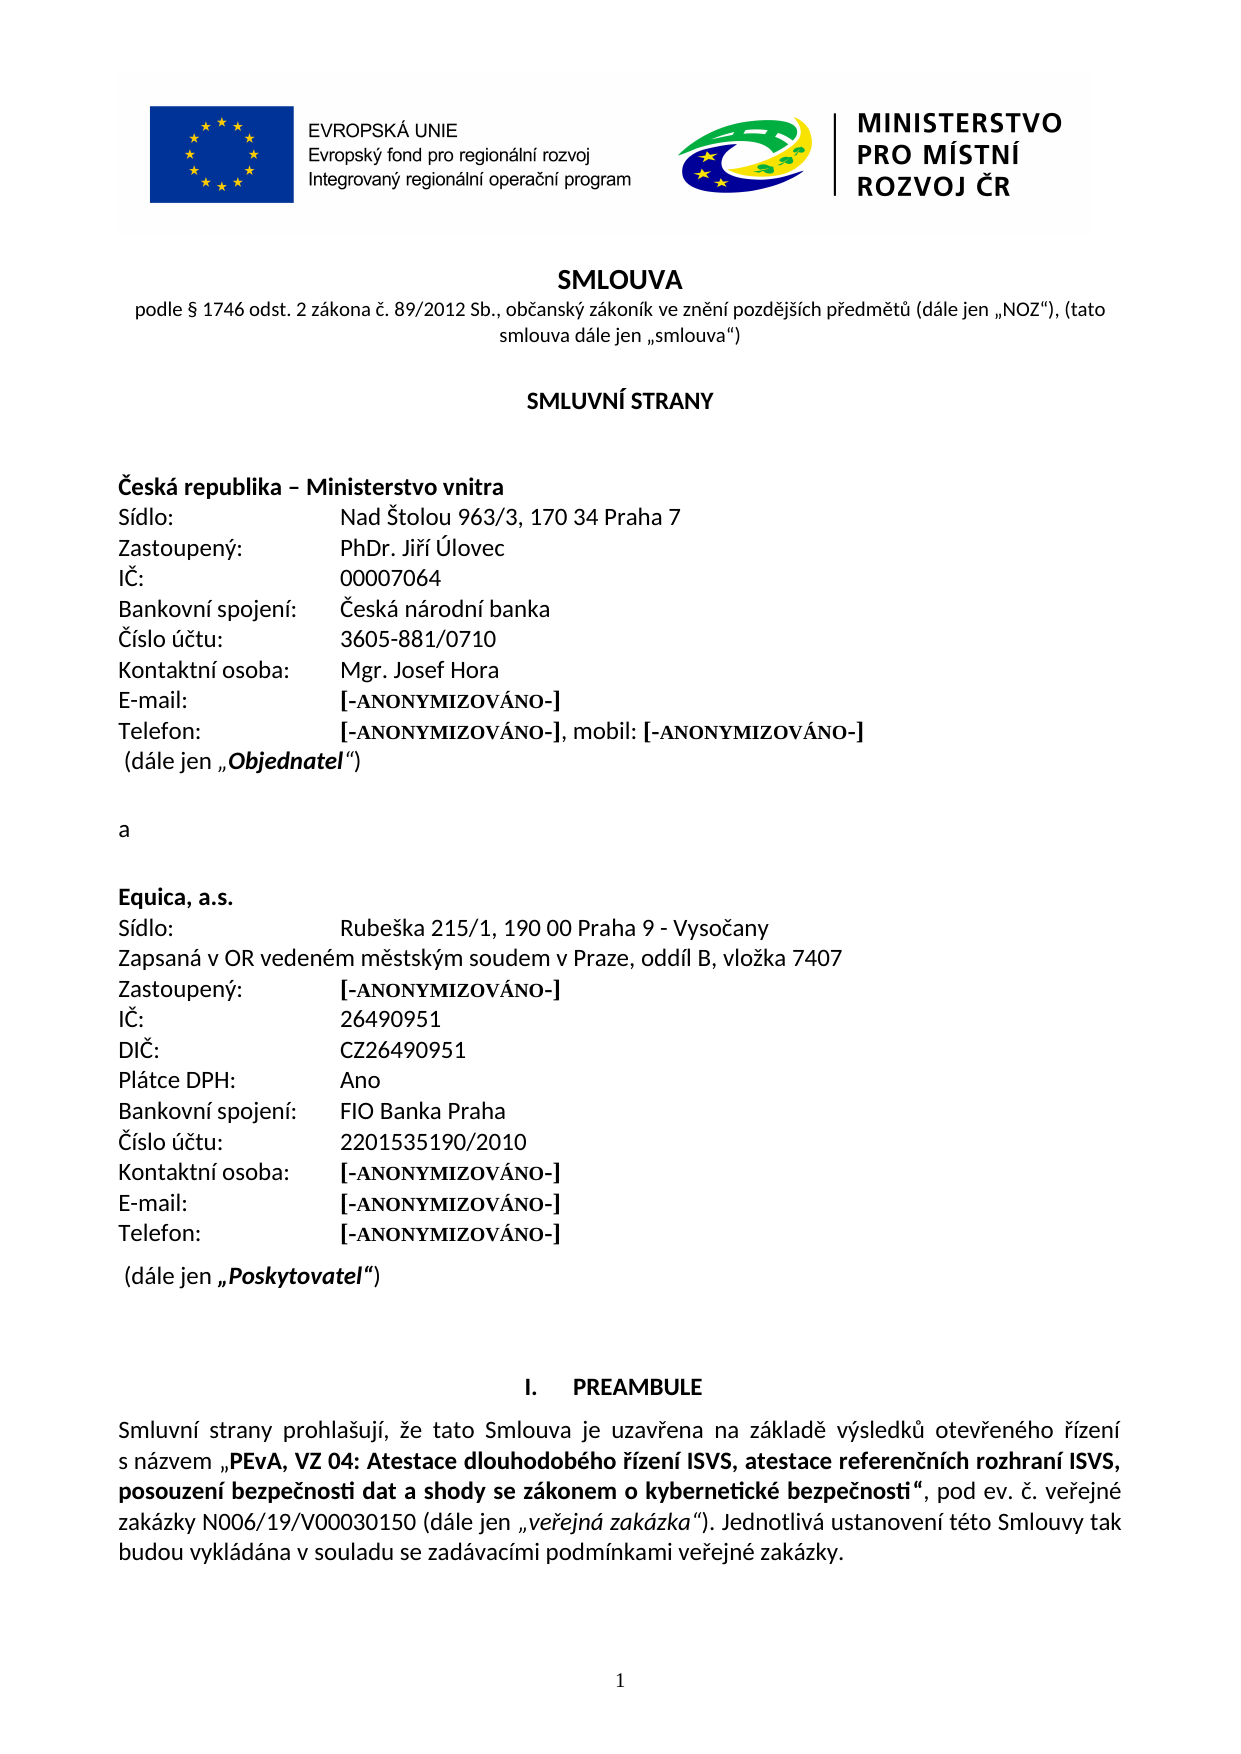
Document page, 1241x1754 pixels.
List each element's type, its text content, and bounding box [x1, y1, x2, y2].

text Sídlo: Nad Štolou 963/3, 170 34 Praha 7 [118, 501, 1122, 532]
text Telefon: [-anonymizováno-], mobil: [-anonymizováno-] [118, 715, 1122, 746]
text Číslo účtu: 2201535190/2010 [118, 1126, 1122, 1156]
text Kontaktní osoba: [-anonymizováno-] [118, 1156, 1122, 1187]
text Plátce DPH: Ano [118, 1065, 1122, 1095]
text Smluvní strany prohlašují, že tato Smlouva je uzavřena na základě výsledků otevřeného řízení s názvem „PEvA, VZ 04: Atestace dlouhodobého řízení ISVS, atestace referenčních rozhraní ISVS, posouzení bezpečnosti dat a shody se zákonem o kybernetické bezpečnosti“, pod ev. č. veřejné zakázky N006/19/V00030150 (dále jen „veřejná zakázka“). Jednotlivá ustanovení této Smlouvy tak budou vykládána v souladu se zadávacími podmínkami veřejné zakázky. [118, 1414, 1122, 1567]
text Zastoupený: PhDr. Jiří Úlovec [118, 532, 1122, 562]
text Číslo účtu: 3605-881/0710 [118, 623, 1122, 654]
text Telefon: [-anonymizováno-] [118, 1217, 1122, 1248]
text Zastoupený: [-anonymizováno-] [118, 973, 1122, 1004]
text Sídlo: Rubeška 215/1, 190 00 Praha 9 - Vysočany [118, 912, 1122, 943]
text Bankovní spojení: Česká národní banka [118, 593, 1122, 623]
text Zapsaná v OR vedeném městským soudem v Praze, oddíl B, vložka 7407 [118, 943, 1122, 973]
text Česká republika – Ministerstvo vnitra [118, 471, 1122, 501]
list PREAMBULE [118, 1371, 1122, 1402]
text SMLUVNÍ STRANY [118, 385, 1122, 415]
text Equica, a.s. [118, 882, 1122, 912]
text E-mail: [-anonymizováno-] [118, 684, 1122, 715]
title podle § 1746 odst. 2 zákona č. 89/2012 Sb., občanský zákoník ve znění pozdějších předmětů (dále jen „NOZ“), (tato smlouva dále jen „smlouva“) [118, 296, 1122, 347]
text Bankovní spojení: FIO Banka Praha [118, 1095, 1122, 1126]
text E-mail: [-anonymizováno-] [118, 1187, 1122, 1217]
text IČ: 26490951 [118, 1004, 1122, 1034]
text Kontaktní osoba: Mgr. Josef Hora [118, 654, 1122, 684]
text a [118, 813, 1122, 844]
text DIČ: CZ26490951 [118, 1034, 1122, 1065]
text IČ: 00007064 [118, 562, 1122, 593]
text (dále jen „Objednatel“) [118, 746, 1122, 776]
text (dále jen „Poskytovatel“) [118, 1260, 1122, 1291]
title SMLOUVA [118, 261, 1122, 296]
picture [118, 73, 1093, 235]
